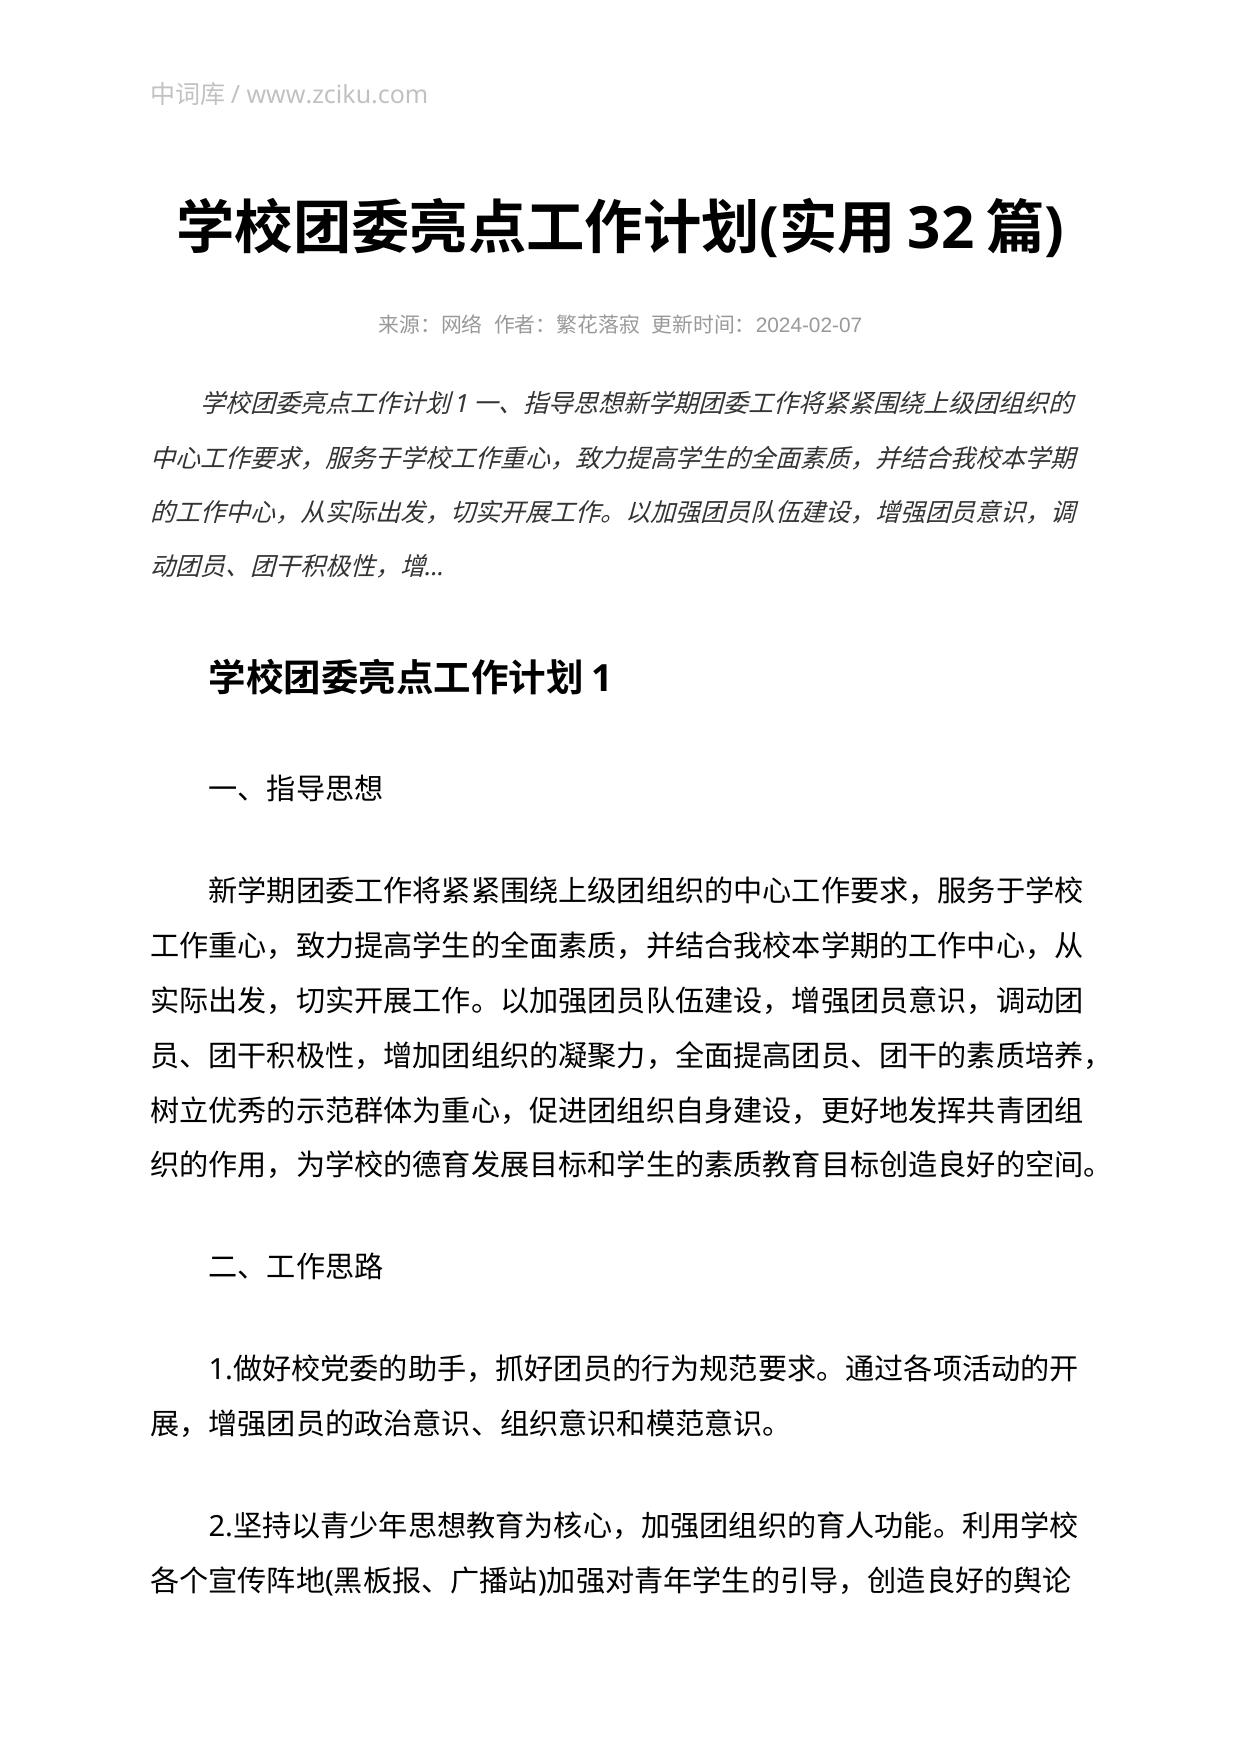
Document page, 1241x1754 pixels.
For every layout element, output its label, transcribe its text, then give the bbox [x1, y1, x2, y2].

text 学校团委亮点工作计划1一、指导思想新学期团委工作将紧紧围绕上级团组织的中心工作要求，服务于学校工作重心，致力提高学生的全面素质，并结合我校本学期的工作中心，从实际出发，切实开展工作。以加强团员队伍建设，增强团员意识，调动团员、团干积极性，增... [150, 384, 1090, 583]
text 学校团委亮点工作计划1 [150, 648, 1090, 703]
text 新学期团委工作将紧紧围绕上级团组织的中心工作要求，服务于学校工作重心，致力提高学生的全面素质，并结合我校本学期的工作中心，从实际出发，切实开展工作。以加强团员队伍建设，增强团员意识，调动团员、团干积极性，增加团组织的凝聚力，全面提高团员、团干的素质培养，树立优秀的示范群体为重心，促进团组织自身建设，更好地发挥共青团组织的作用，为学校的德育发展目标和学生的素质教育目标创造良好的空间。 [150, 867, 1090, 1184]
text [150, 1502, 1090, 1600]
text 来源：网络 作者：繁花落寂 更新时间：2024-02-07 [150, 313, 1090, 337]
subtitle 学校团委亮点工作计划(实用32篇) [150, 181, 1090, 266]
text 一、指导思想 [150, 766, 1090, 808]
text 1.做好校党委的助手，抓好团员的行为规范要求。通过各项活动的开展，增强团员的政治意识、组织意识和模范意识。 [150, 1346, 1090, 1443]
text 二、工作思路 [150, 1244, 1090, 1286]
